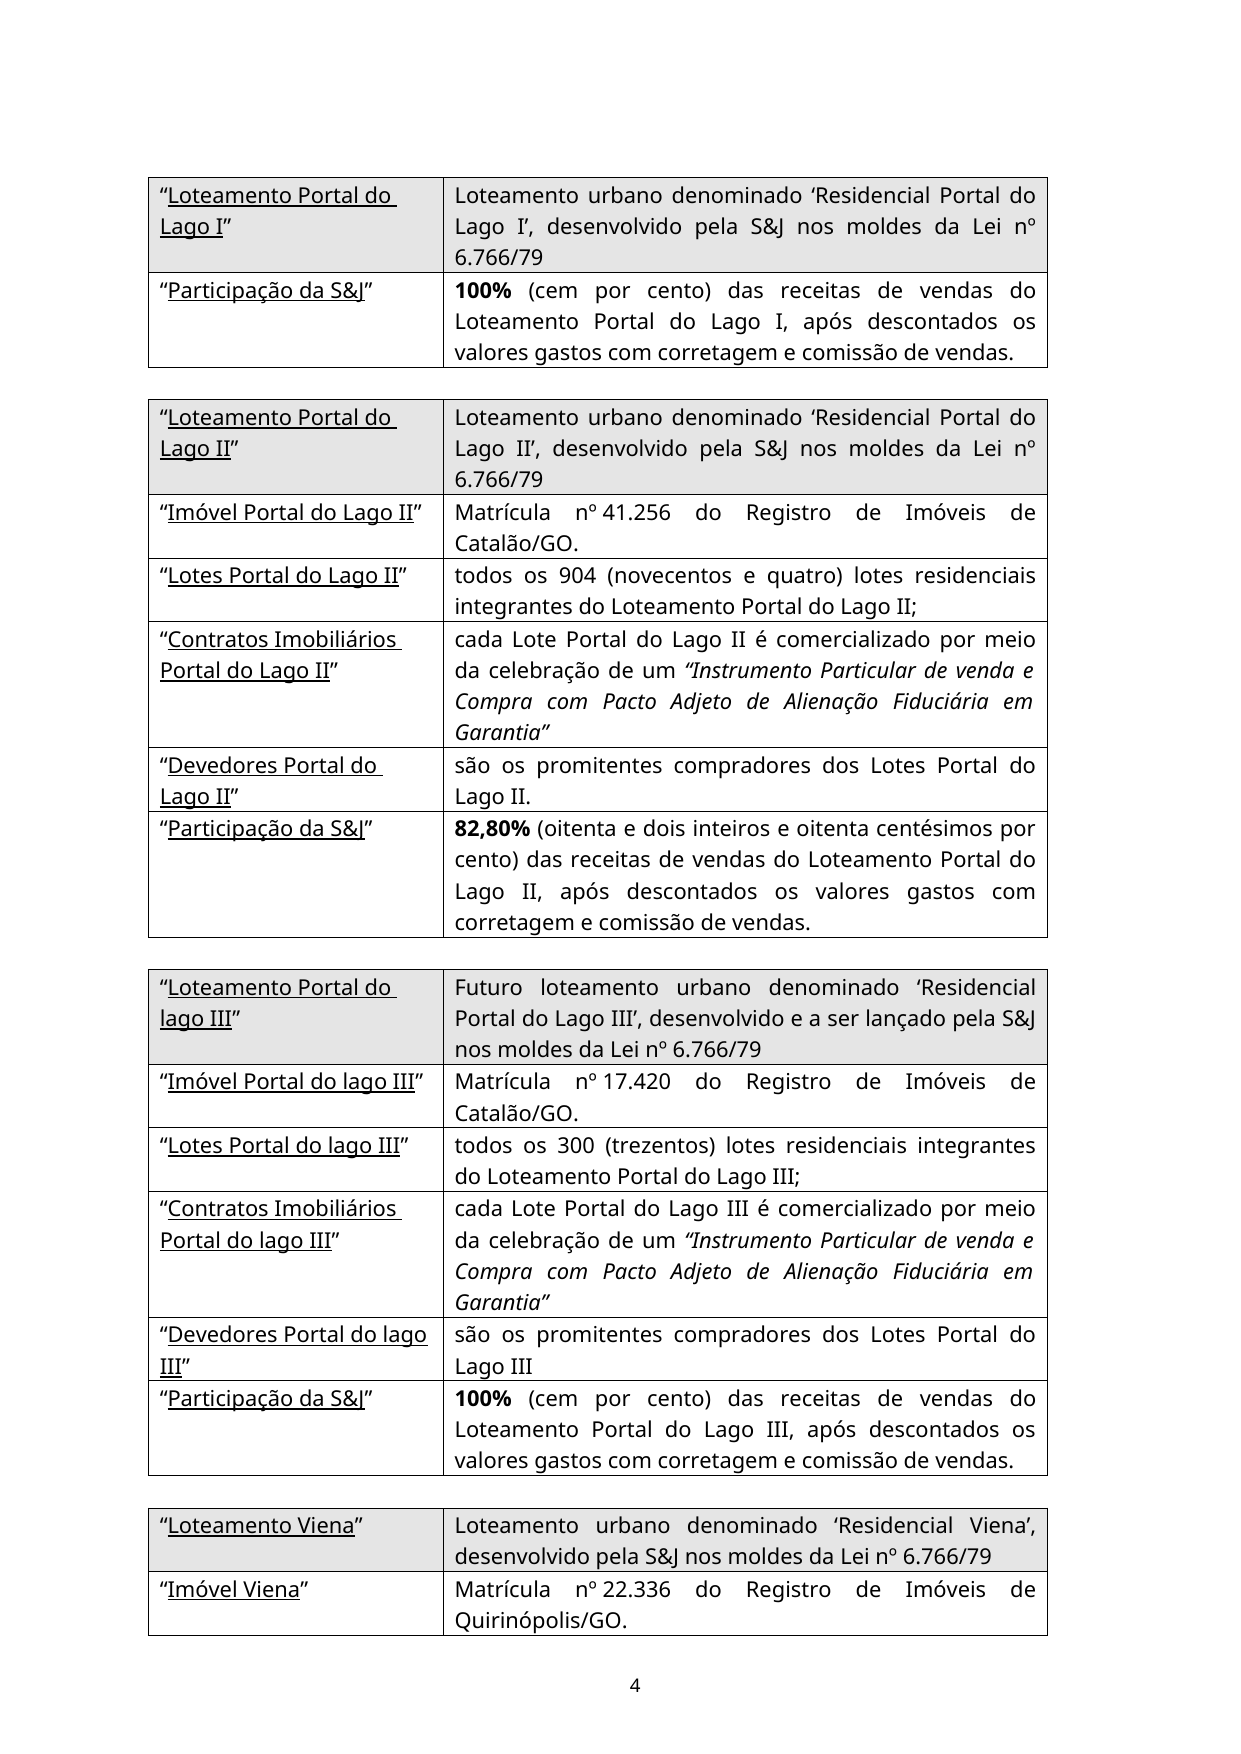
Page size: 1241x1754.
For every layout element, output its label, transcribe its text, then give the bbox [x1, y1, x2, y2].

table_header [444, 1509, 1047, 1571]
table_cell Matrícula nº 22.336 do Registro de Imóveis de Quirinópolis/GO. [444, 1572, 1047, 1634]
table_cell “Devedores Portal do lago III” [149, 1318, 443, 1380]
table_header “Loteamento Viena” [149, 1509, 443, 1571]
table_cell “Contratos Imobiliários Portal do Lago II” [149, 622, 443, 747]
table_cell “Participação da S&J” [149, 273, 443, 367]
table_cell todos os 300 (trezentos) lotes residenciais integrantes do Loteamento Portal do Lago III; [444, 1128, 1047, 1191]
table_cell 82,80% (oitenta e dois inteiros e oitenta centésimos por cento) das receitas de vendas do Loteamento Portal do Lago II, após descontados os valores gastos com corretagem e comissão de vendas. [444, 812, 1047, 937]
table_cell Matrícula nº 41.256 do Registro de Imóveis de Catalão/GO. [444, 495, 1047, 557]
table_header “Loteamento Portal do lago III” [149, 970, 443, 1064]
table_cell Matrícula nº 17.420 do Registro de Imóveis de Catalão/GO. [444, 1065, 1047, 1127]
table_cell cada Lote Portal do Lago II é comercializado por meio da celebração de um “Instrumento Particular de venda e Compra com Pacto Adjeto de Alienação Fiduciária em Garantia” [444, 622, 1047, 747]
table_cell cada Lote Portal do Lago III é comercializado por meio da celebração de um “Instrumento Particular de venda e Compra com Pacto Adjeto de Alienação Fiduciária em Garantia” [444, 1192, 1047, 1317]
table_header Futuro loteamento urbano denominado ‘Residencial Portal do Lago III’, desenvolvido e a ser lançado pela S&J nos moldes da Lei nº 6.766/79 [444, 970, 1047, 1064]
table_cell “Contratos Imobiliários Portal do lago III” [149, 1192, 443, 1317]
table_cell são os promitentes compradores dos Lotes Portal do Lago II. [444, 748, 1047, 811]
table_cell “Imóvel Portal do Lago II” [149, 495, 443, 557]
table_cell 100% (cem por cento) das receitas de vendas do Loteamento Portal do Lago I, após descontados os valores gastos com corretagem e comissão de vendas. [444, 273, 1047, 367]
table_cell “Devedores Portal do Lago II” [149, 748, 443, 811]
table_cell “Lotes Portal do lago III” [149, 1128, 443, 1191]
table_cell “Participação da S&J” [149, 812, 443, 937]
table_header “Loteamento Portal do Lago II” [149, 400, 443, 494]
table_header Loteamento urbano denominado ‘Residencial Portal do Lago II’, desenvolvido pela S&J nos moldes da Lei nº 6.766/79 [444, 400, 1047, 494]
table_cell todos os 904 (novecentos e quatro) lotes residenciais integrantes do Loteamento Portal do Lago II; [444, 559, 1047, 621]
table_cell “Imóvel Viena” [149, 1572, 443, 1634]
table_header Loteamento urbano denominado ‘Residencial Portal do Lago I’, desenvolvido pela S&J nos moldes da Lei nº 6.766/79 [444, 178, 1047, 272]
table_header “Loteamento Portal do Lago I” [149, 178, 443, 272]
table_cell 100% (cem por cento) das receitas de vendas do Loteamento Portal do Lago III, após descontados os valores gastos com corretagem e comissão de vendas. [444, 1381, 1047, 1475]
table_cell “Lotes Portal do Lago II” [149, 559, 443, 621]
table_cell “Participação da S&J” [149, 1381, 443, 1475]
table_cell são os promitentes compradores dos Lotes Portal do Lago III [444, 1318, 1047, 1380]
table_cell “Imóvel Portal do lago III” [149, 1065, 443, 1127]
